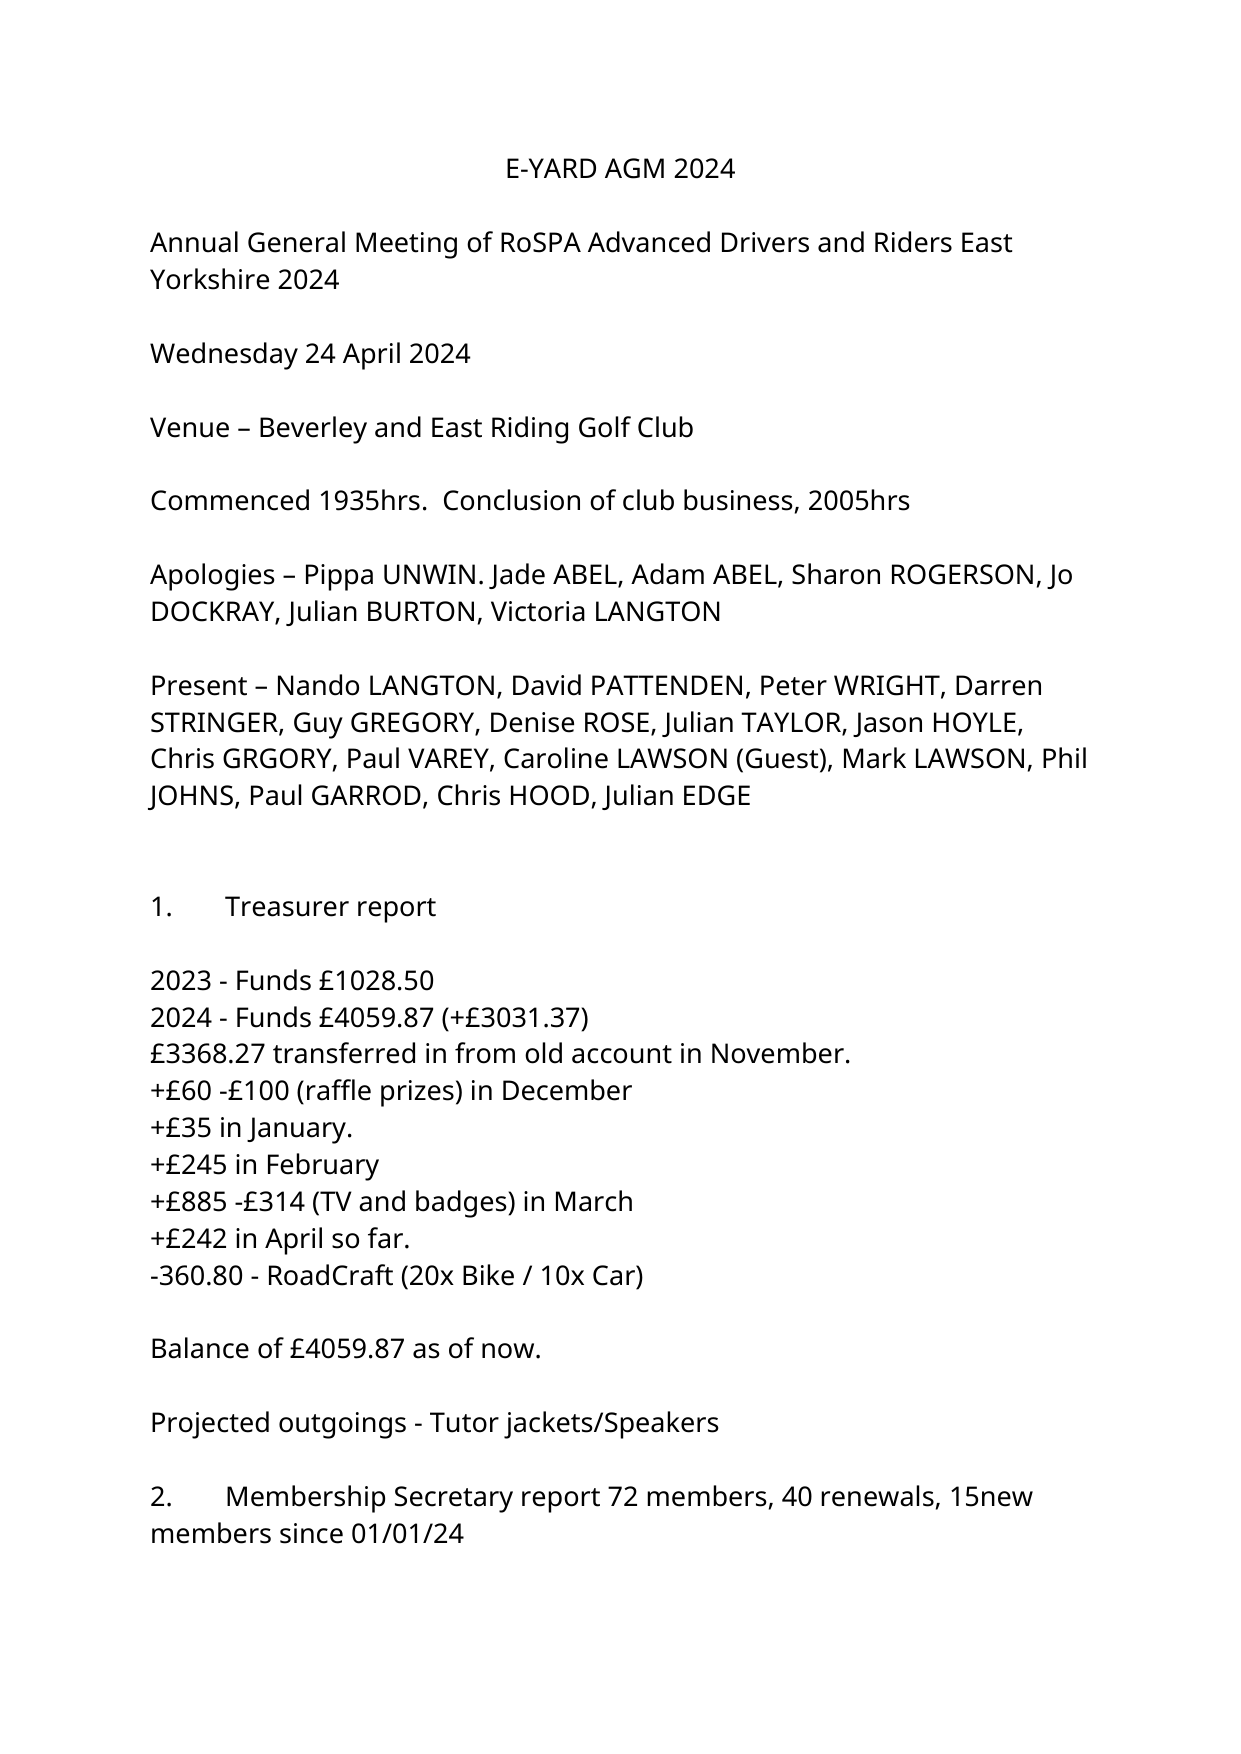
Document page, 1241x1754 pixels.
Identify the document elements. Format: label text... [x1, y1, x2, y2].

text Commenced 1935hrs. Conclusion of club business, 2005hrs [150, 482, 1090, 519]
text +£245 in February [150, 1146, 1090, 1182]
text Apologies – Pippa UNWIN. Jade ABEL, Adam ABEL, Sharon ROGERSON, Jo DOCKRAY, Julian BURTON, Victoria LANGTON [150, 556, 1090, 629]
text +£242 in April so far. [150, 1219, 1090, 1256]
text Wednesday 24 April 2024 [150, 334, 1090, 371]
text Balance of £4059.87 as of now. [150, 1330, 1090, 1367]
text E-YARD AGM 2024 [150, 150, 1090, 187]
text 2023 - Funds £1028.50 [150, 961, 1090, 998]
text Venue – Beverley and East Riding Golf Club [150, 408, 1090, 445]
text Present – Nando LANGTON, David PATTENDEN, Peter WRIGHT, Darren STRINGER, Guy GREGORY, Denise ROSE, Julian TAYLOR, Jason HOYLE, Chris GRGORY, Paul VAREY, Caroline LAWSON (Guest), Mark LAWSON, Phil JOHNS, Paul GARROD, Chris HOOD, Julian EDGE [150, 666, 1090, 814]
text +£35 in January. [150, 1109, 1090, 1146]
list Membership Secretary report 72 members, 40 renewals, 15new members since 01/01/24 [150, 1477, 1090, 1551]
text 2024 - Funds £4059.87 (+£3031.37) [150, 998, 1090, 1035]
text Annual General Meeting of RoSPA Advanced Drivers and Riders East Yorkshire 2024 [150, 224, 1090, 297]
text +£885 -£314 (TV and badges) in March [150, 1182, 1090, 1219]
text +£60 -£100 (raffle prizes) in December [150, 1072, 1090, 1109]
text £3368.27 transferred in from old account in November. [150, 1035, 1090, 1072]
list Treasurer report [150, 887, 1090, 924]
text Projected outgoings - Tutor jackets/Speakers [150, 1404, 1090, 1441]
text -360.80 - RoadCraft (20x Bike / 10x Car) [150, 1256, 1090, 1293]
